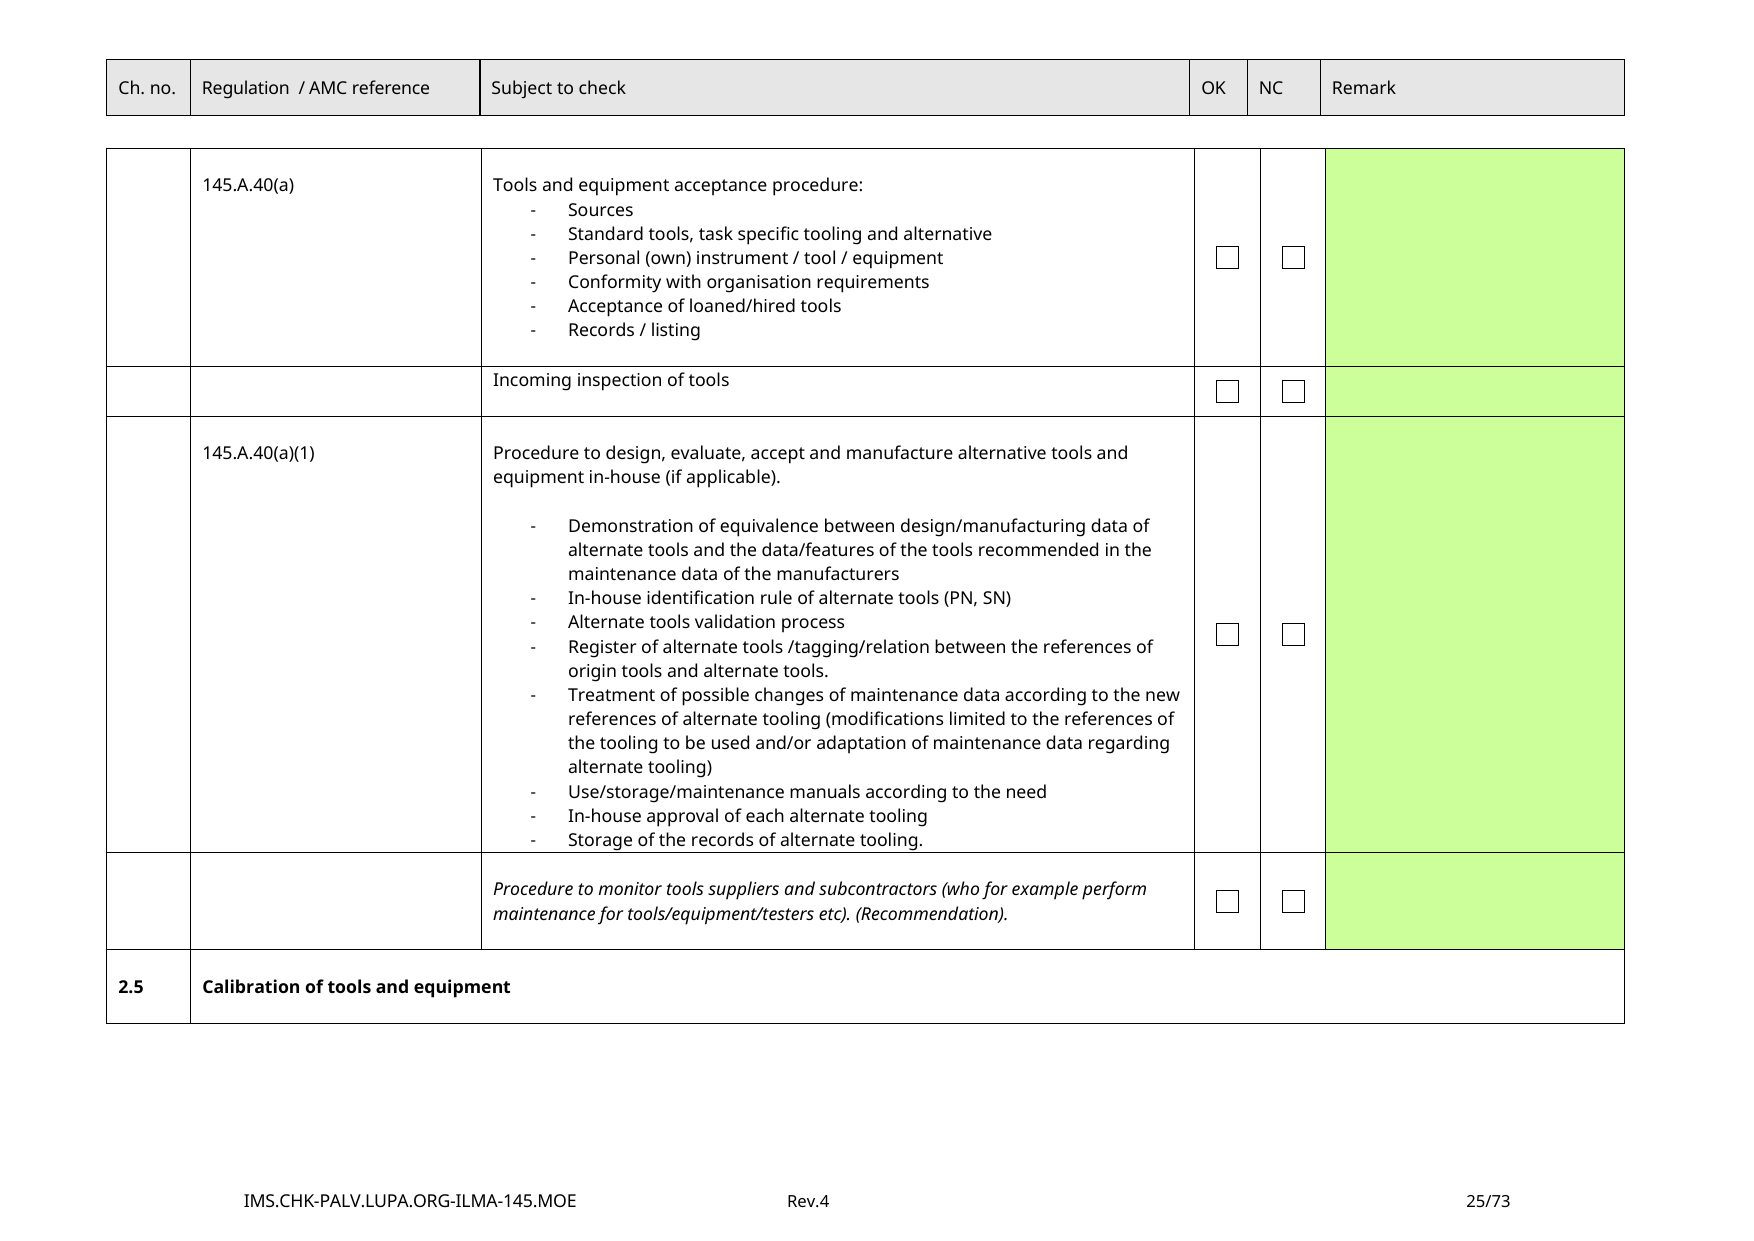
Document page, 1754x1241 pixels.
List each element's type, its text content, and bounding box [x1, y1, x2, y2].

table_cell Calibration of tools and equipment [191, 950, 1624, 1023]
table_cell 145.A.40(a)(1) [191, 417, 481, 852]
table_cell 145.A.40(a) [191, 149, 481, 366]
table_cell [1261, 367, 1325, 416]
table_cell [191, 367, 481, 416]
table_cell [107, 417, 190, 852]
table_cell [1326, 149, 1624, 366]
table_cell [1261, 853, 1325, 949]
table_cell [1195, 417, 1260, 852]
table_cell [107, 853, 190, 949]
table_cell [1261, 417, 1325, 852]
table_cell [1261, 149, 1325, 366]
table_cell Incoming inspection of tools [482, 367, 1194, 416]
table_cell [107, 367, 190, 416]
table_cell [1195, 853, 1260, 949]
table_cell [191, 853, 481, 949]
table_cell Procedure to monitor tools suppliers and subcontractors (who for example perform maintenance for tools/equipment/testers etc). (Recommendation). [482, 853, 1194, 949]
table_cell [1326, 853, 1624, 949]
table_cell [1195, 149, 1260, 366]
table_cell 2.5 [107, 950, 190, 1023]
table_cell Procedure to design, evaluate, accept and manufacture alternative tools and equipment in-house (if applicable). Demonstration of equivalence between design/manufacturing data of alternate tools and the data/features of the tools recommended in the maintenance data of the manufacturers In-house identification rule of alternate tools (PN, SN) Alternate tools validation process Register of alternate tools /tagging/relation between the references of origin tools and alternate tools. Treatment of possible changes of maintenance data according to the new references of alternate tooling (modifications limited to the references of the tooling to be used and/or adaptation of maintenance data regarding alternate tooling) Use/storage/maintenance manuals according to the need In-house approval of each alternate tooling Storage of the records of alternate tooling. [482, 417, 1194, 852]
table_cell [107, 149, 190, 366]
table_cell [1326, 367, 1624, 416]
table_cell [1195, 367, 1260, 416]
table_cell Tools and equipment acceptance procedure: Sources Standard tools, task specific tooling and alternative Personal (own) instrument / tool / equipment Conformity with organisation requirements Acceptance of loaned/hired tools Records / listing [482, 149, 1194, 366]
table_cell [1326, 417, 1624, 852]
